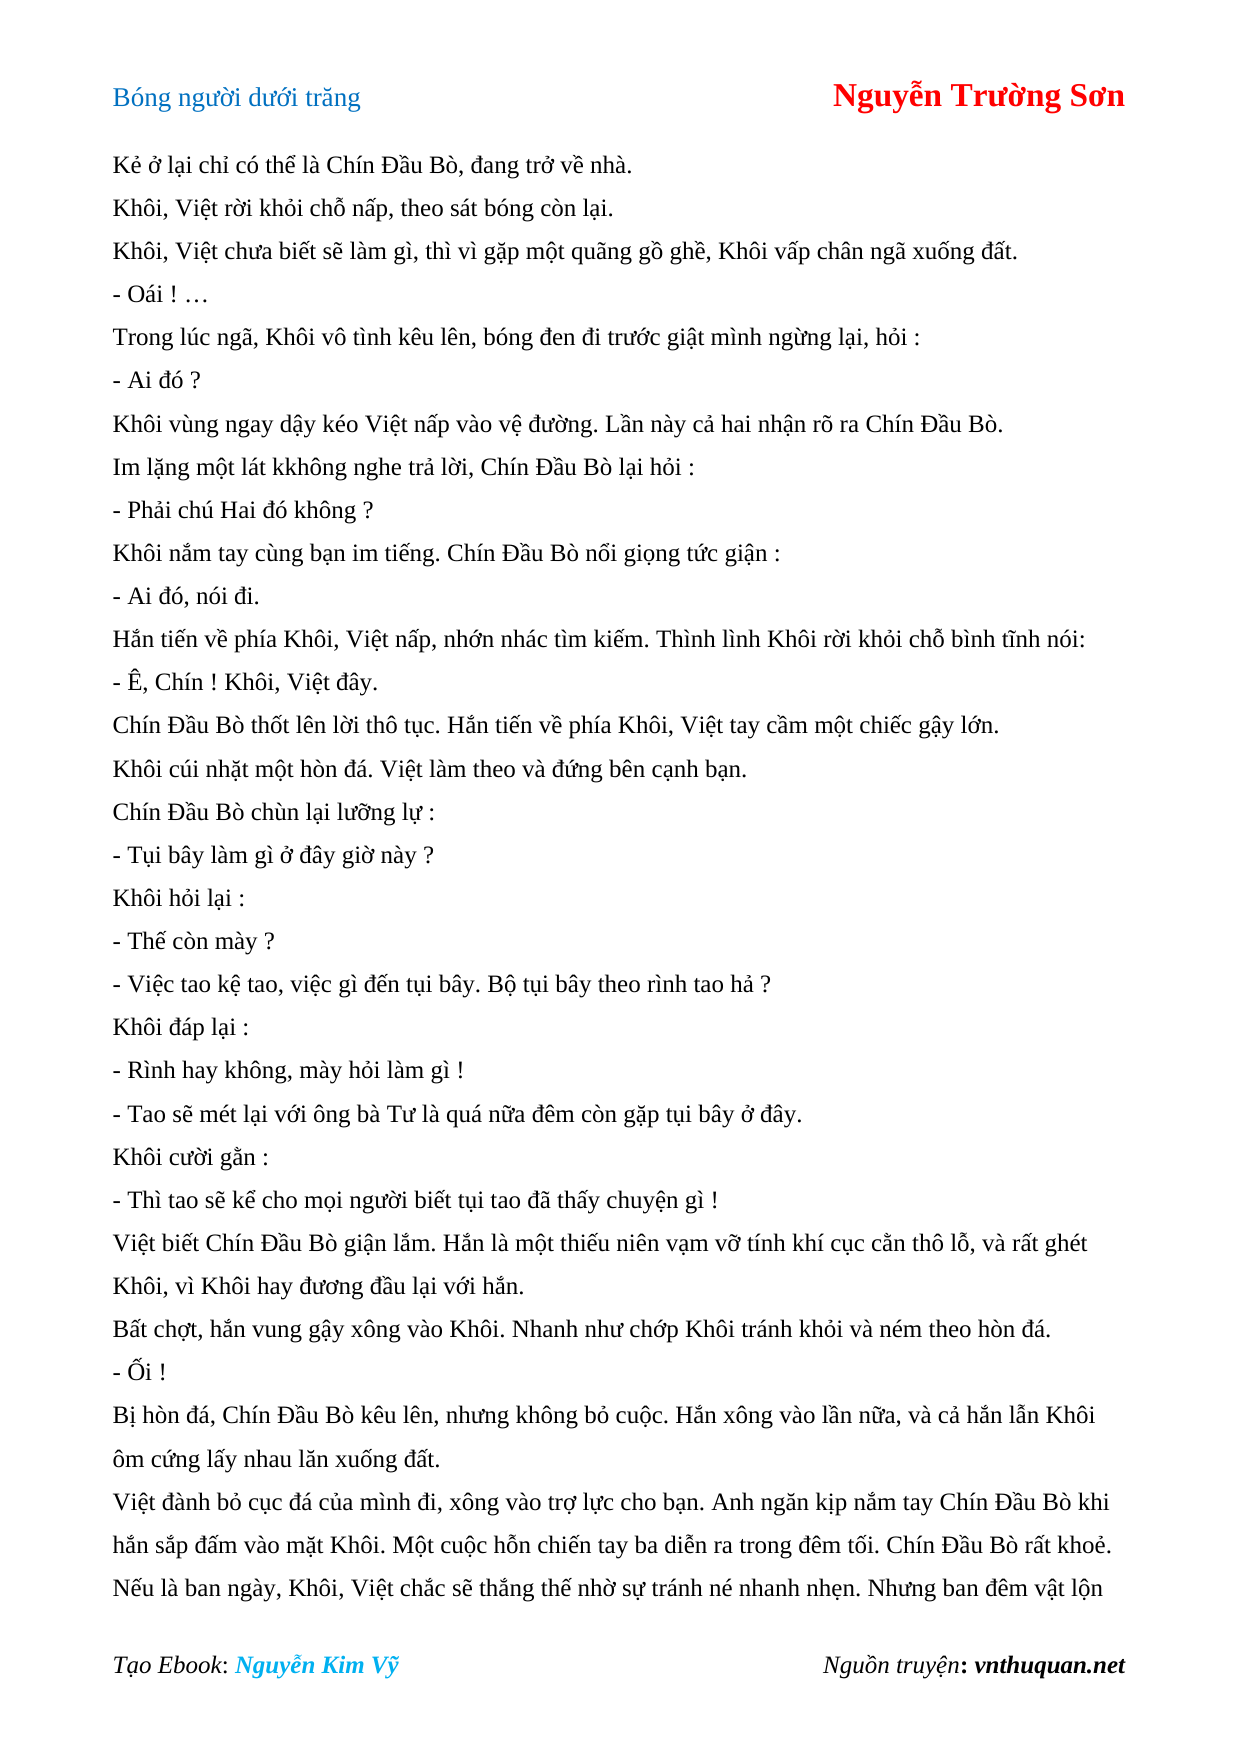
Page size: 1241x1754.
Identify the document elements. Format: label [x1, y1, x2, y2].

text [112, 150, 1128, 1602]
